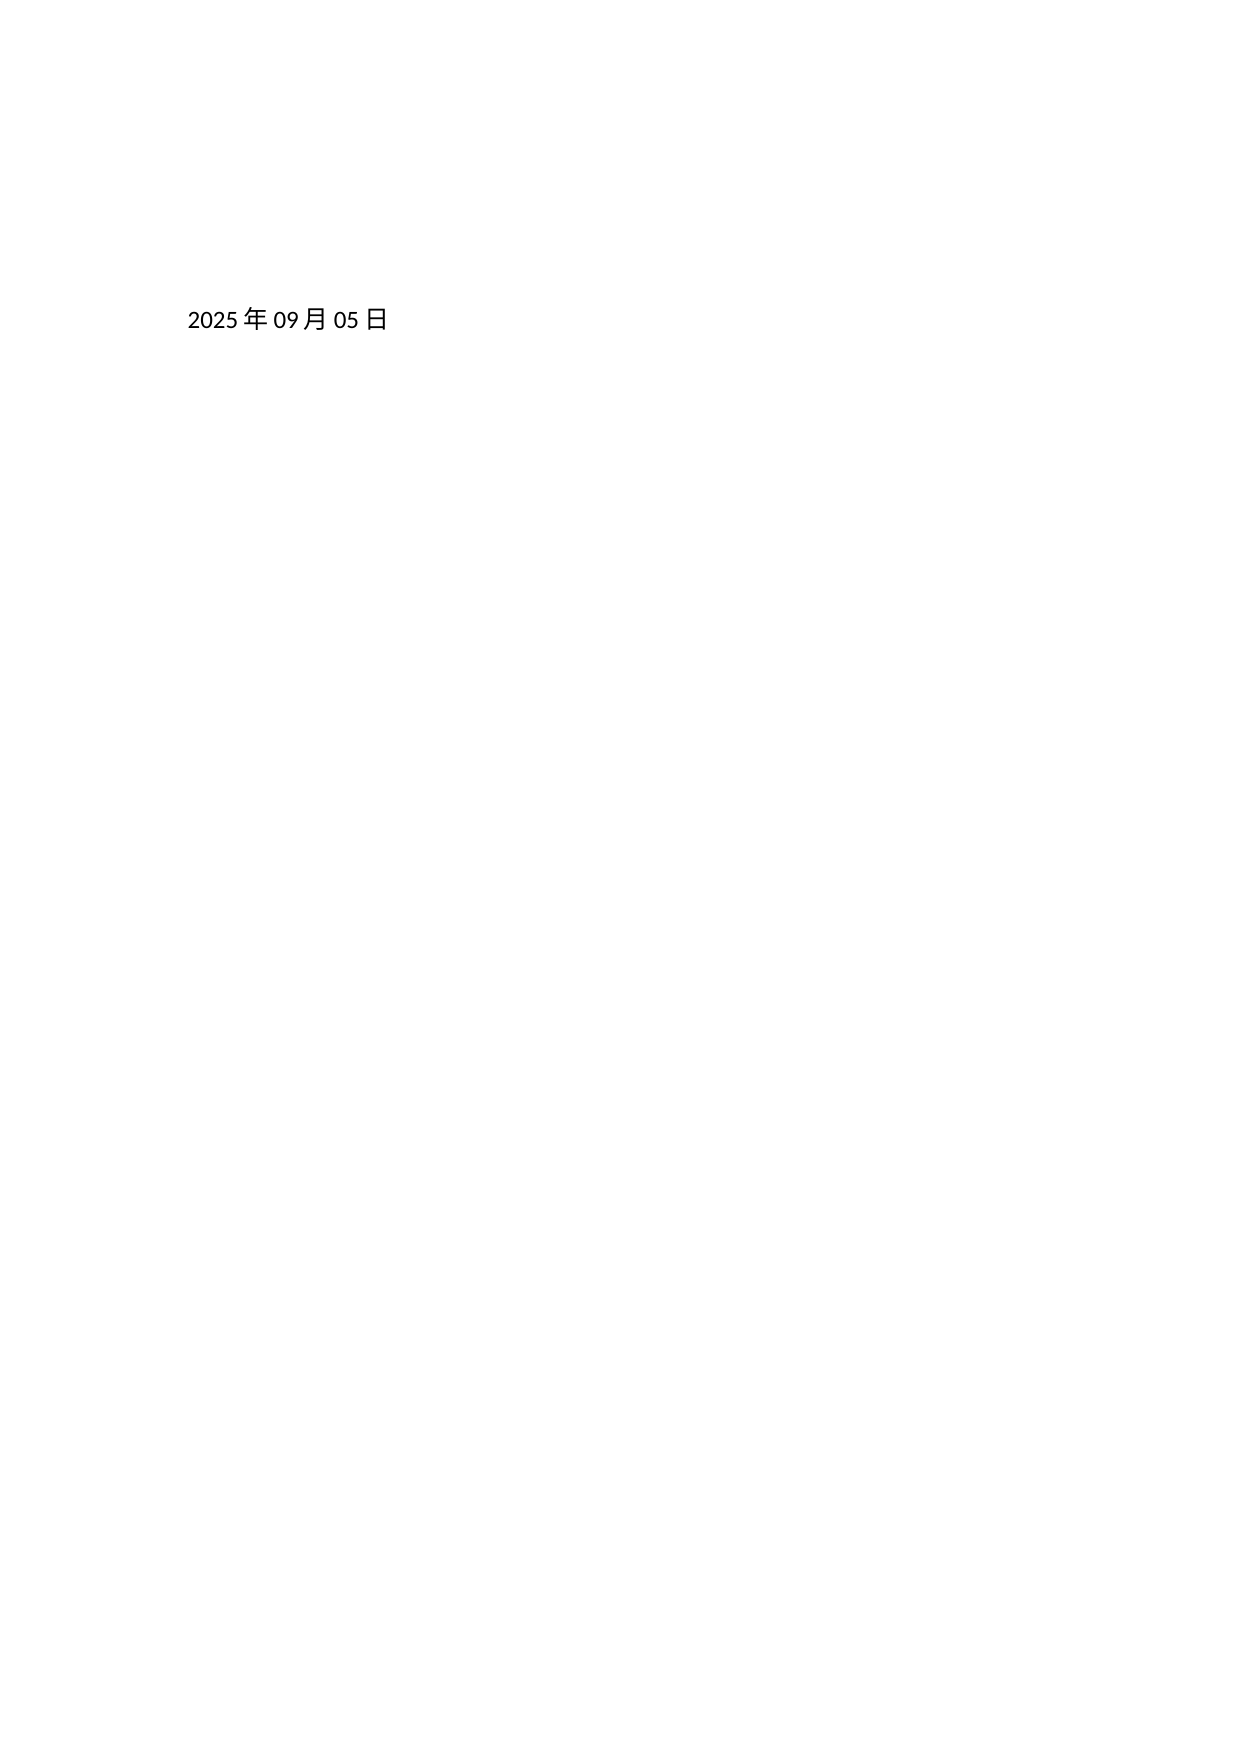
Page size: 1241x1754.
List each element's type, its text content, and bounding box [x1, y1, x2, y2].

text 2025年09月05日 [187, 285, 1053, 350]
